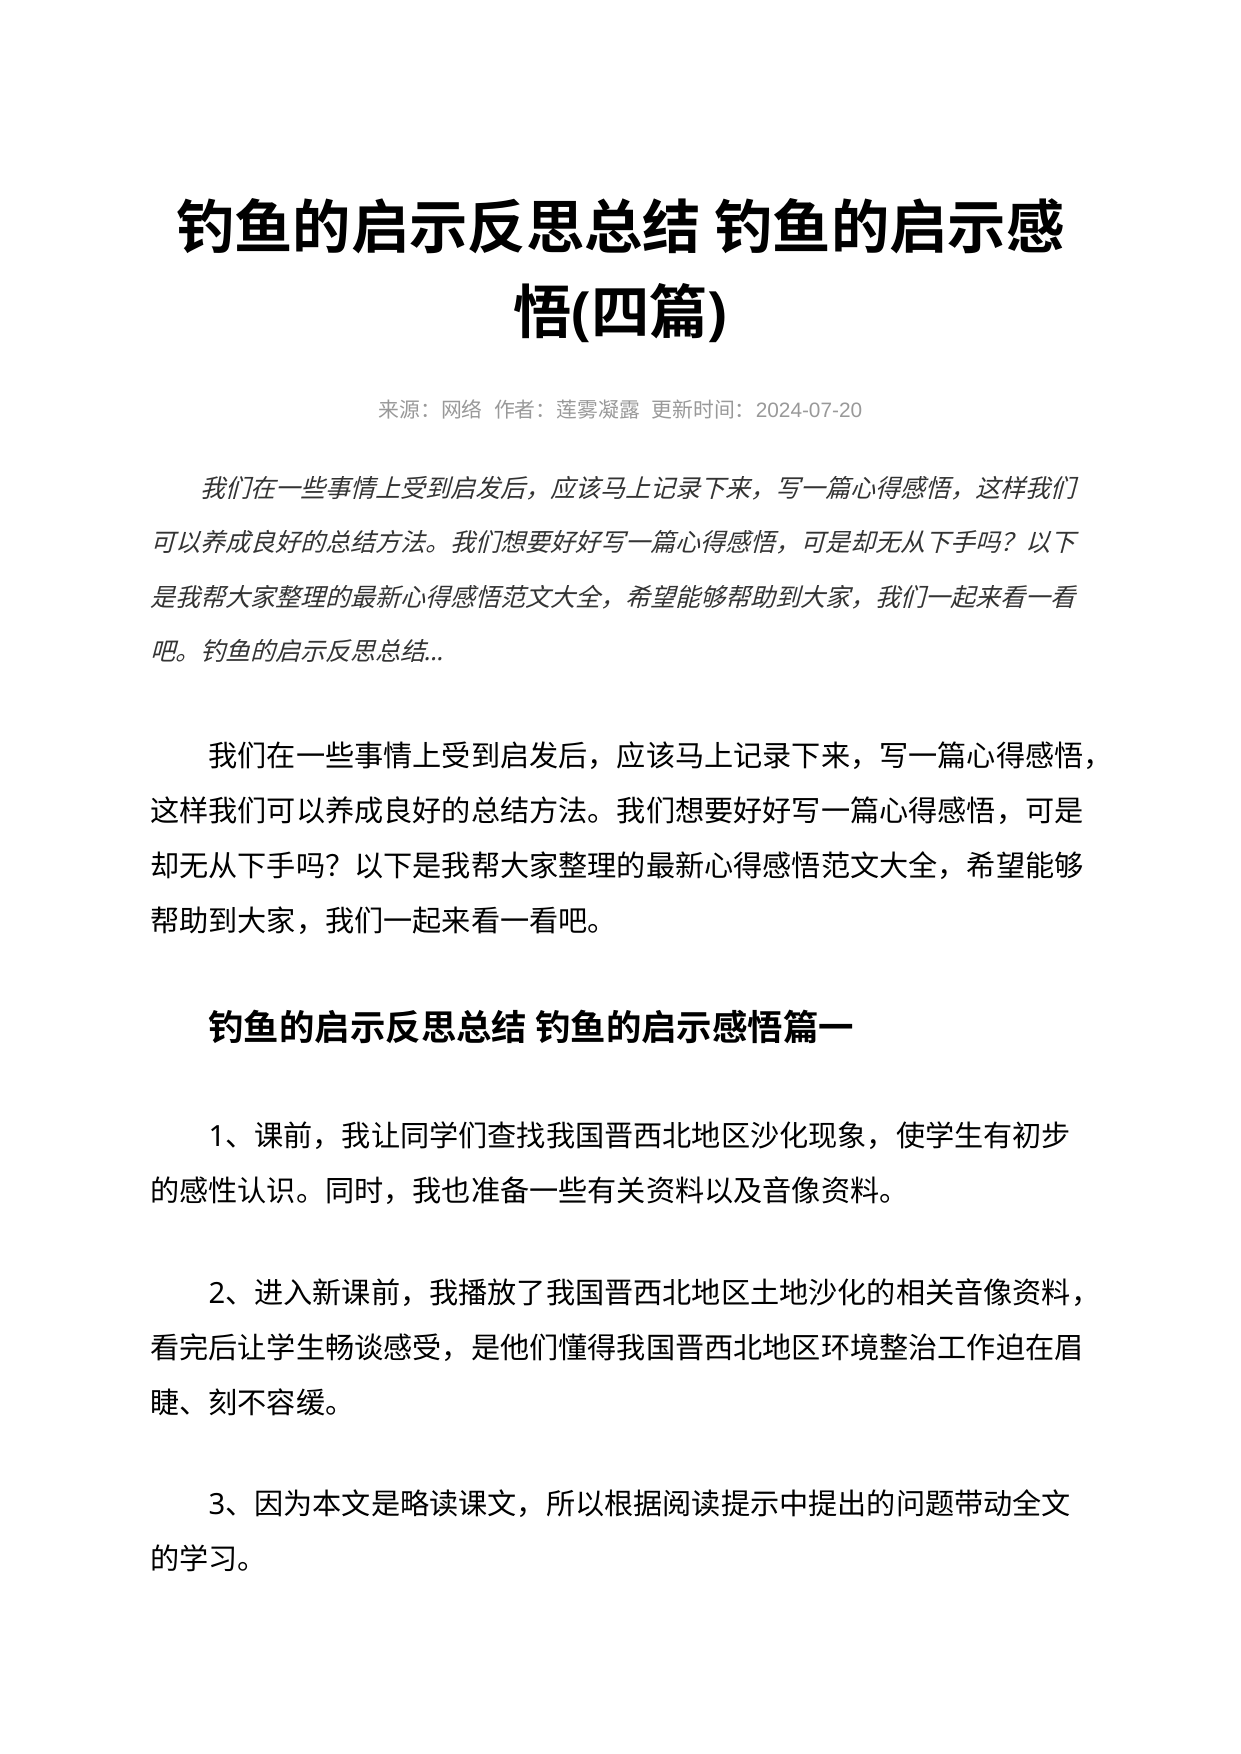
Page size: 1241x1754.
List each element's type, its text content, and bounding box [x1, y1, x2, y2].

text 我们在一些事情上受到启发后，应该马上记录下来，写一篇心得感悟，这样我们可以养成良好的总结方法。我们想要好好写一篇心得感悟，可是却无从下手吗？以下是我帮大家整理的最新心得感悟范文大全，希望能够帮助到大家，我们一起来看一看吧。 [150, 733, 1090, 939]
subtitle 钓鱼的启示反思总结 钓鱼的启示感悟(四篇) [150, 181, 1090, 351]
text 3、因为本文是略读课文，所以根据阅读提示中提出的问题带动全文的学习。 [150, 1481, 1090, 1578]
text 1、课前，我让同学们查找我国晋西北地区沙化现象，使学生有初步的感性认识。同时，我也准备一些有关资料以及音像资料。 [150, 1112, 1090, 1210]
text 来源：网络 作者：莲雾凝露 更新时间：2024-07-20 [150, 397, 1090, 421]
text 2、进入新课前，我播放了我国晋西北地区土地沙化的相关音像资料，看完后让学生畅谈感受，是他们懂得我国晋西北地区环境整治工作迫在眉睫、刻不容缓。 [150, 1269, 1090, 1421]
text 钓鱼的启示反思总结 钓鱼的启示感悟篇一 [150, 999, 1090, 1050]
text 我们在一些事情上受到启发后，应该马上记录下来，写一篇心得感悟，这样我们可以养成良好的总结方法。我们想要好好写一篇心得感悟，可是却无从下手吗？以下是我帮大家整理的最新心得感悟范文大全，希望能够帮助到大家，我们一起来看一看吧。钓鱼的启示反思总结... [150, 468, 1090, 668]
